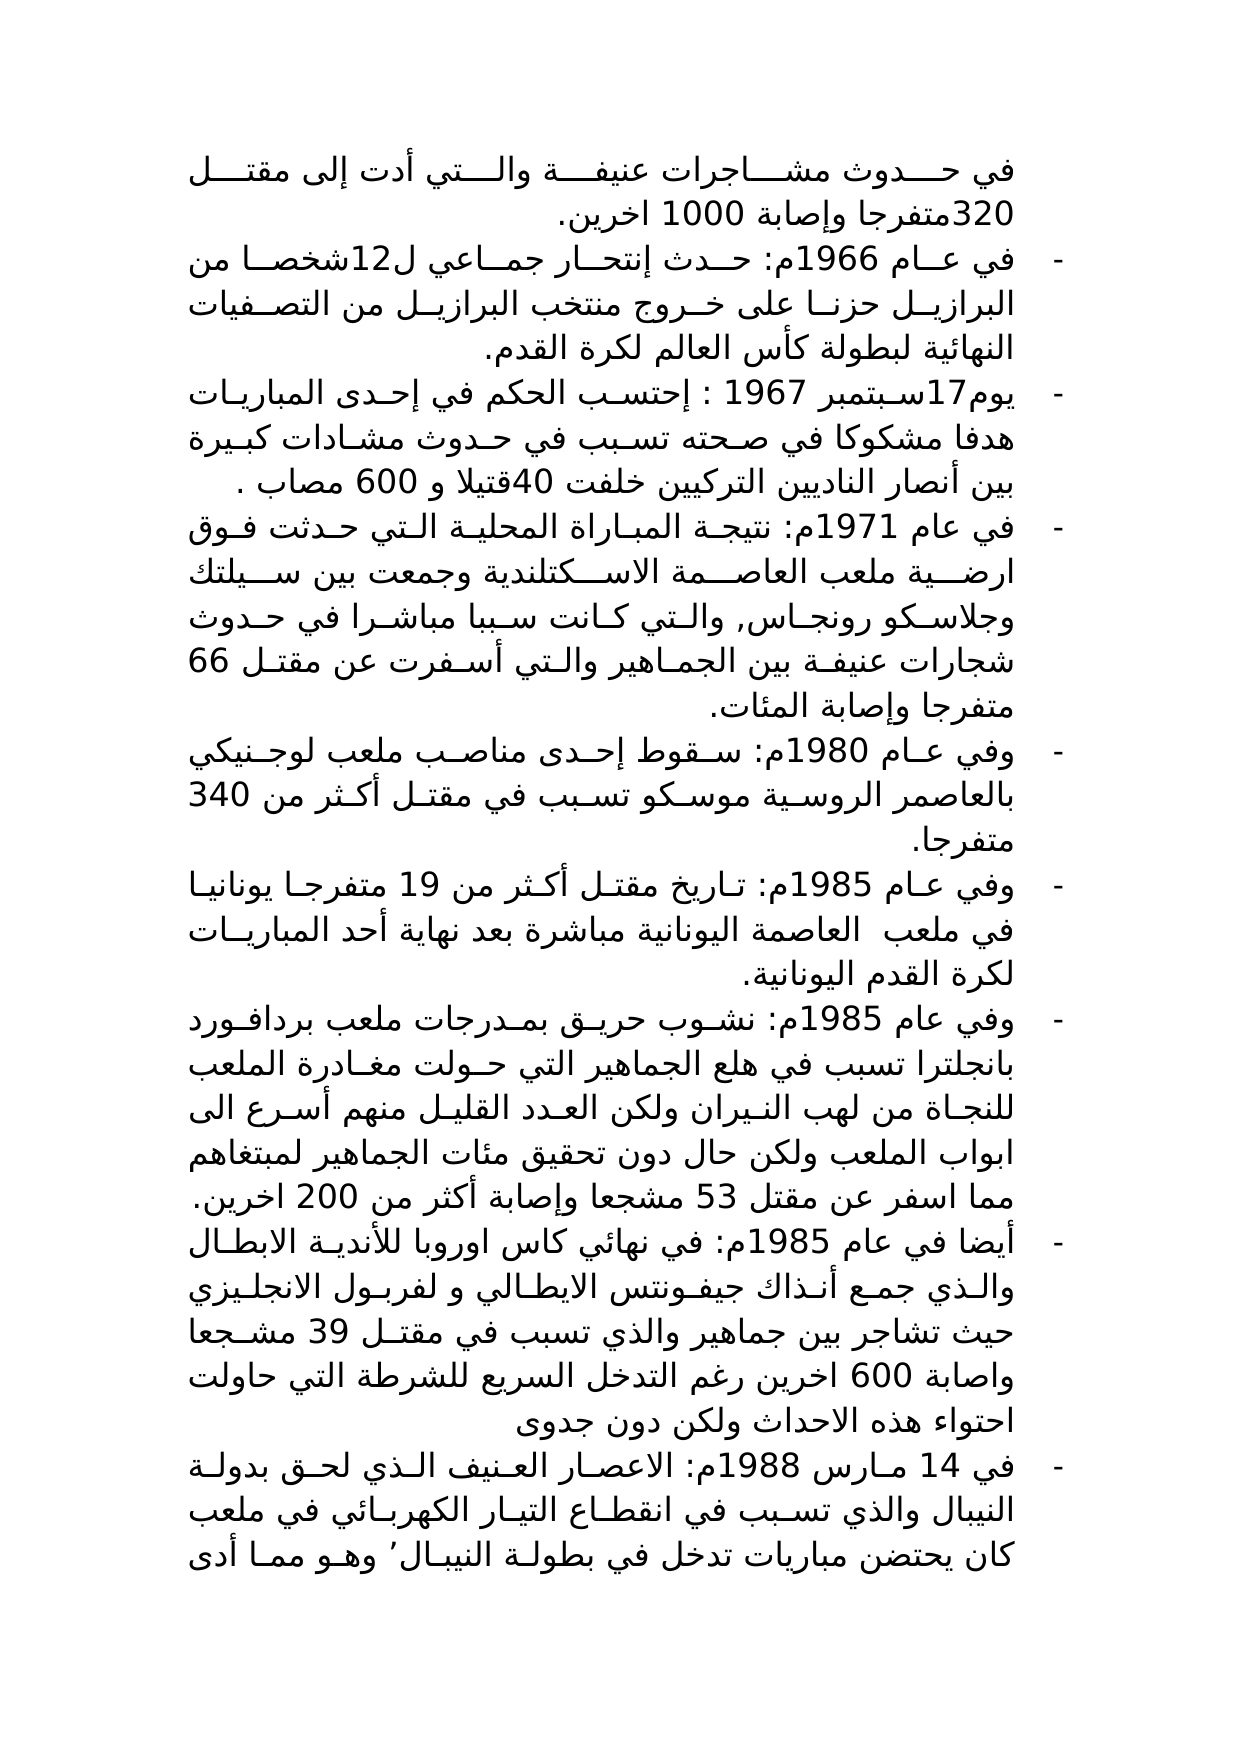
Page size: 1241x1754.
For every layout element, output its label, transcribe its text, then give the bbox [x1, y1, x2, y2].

list وفي عام 1980م: سقوط إحدى مناصب ملعب لوجنيكي بالعاصمر الروسية موسكو تسبب في مقتل أكثر من 340 متفرجا. [187, 731, 1053, 859]
list يوم17سبتمبر 1967 : إحتسب الحكم في إحدى المباريات هدفا مشكوكا في صحته تسبب في حدوث مشادات كبيرة بين أنصار الناديين التركيين خلفت 40قتيلا و 600 مصاب . [187, 373, 1053, 502]
list وفي عام 1985م: نشوب حريق بمدرجات ملعب بردافورد بانجلترا تسبب في هلع الجماهير التي حولت مغادرة الملعب للنجاة من لهب النيران ولكن العدد القليل منهم أسرع الى ابواب الملعب ولكن حال دون تحقيق مئات الجماهير لمبتغاهم مما اسفر عن مقتل 53 مشجعا وإصابة أكثر من 200 اخرين. [187, 999, 1053, 1217]
list وفي عام 1985م: تاريخ مقتل أكثر من 19 متفرجا يونانيا في ملعب العاصمة اليونانية مباشرة بعد نهاية أحد المباريات لكرة القدم اليونانية. [187, 865, 1053, 993]
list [187, 150, 1053, 233]
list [187, 1446, 1053, 1574]
list أيضا في عام 1985م: في نهائي كاس اوروبا للأندية الابطال والذي جمع أنذاك جيفونتس الايطالي و لفربول الانجليزي حيث تشاجر بين جماهير والذي تسبب في مقتل 39 مشجعا واصابة 600 اخرين رغم التدخل السريع للشرطة التي حاولت احتواء هذه الاحداث ولكن دون جدوى [187, 1222, 1053, 1440]
list في عام 1966م: حدث إنتحار جماعي ل12شخصا من البرازيل حزنا على خروج منتخب البرازيل من التصفيات النهائية لبطولة كأس العالم لكرة القدم. [187, 239, 1053, 368]
list في عام 1971م: نتيجة المباراة المحلية التي حدثت فوق ارضية ملعب العاصمة الاسكتلندية وجمعت بين سيلتك وجلاسكو رونجاس, والتي كانت سببا مباشرا في حدوث شجارات عنيفة بين الجماهير والتي أسفرت عن مقتل 66 متفرجا وإصابة المئات. [187, 507, 1053, 725]
